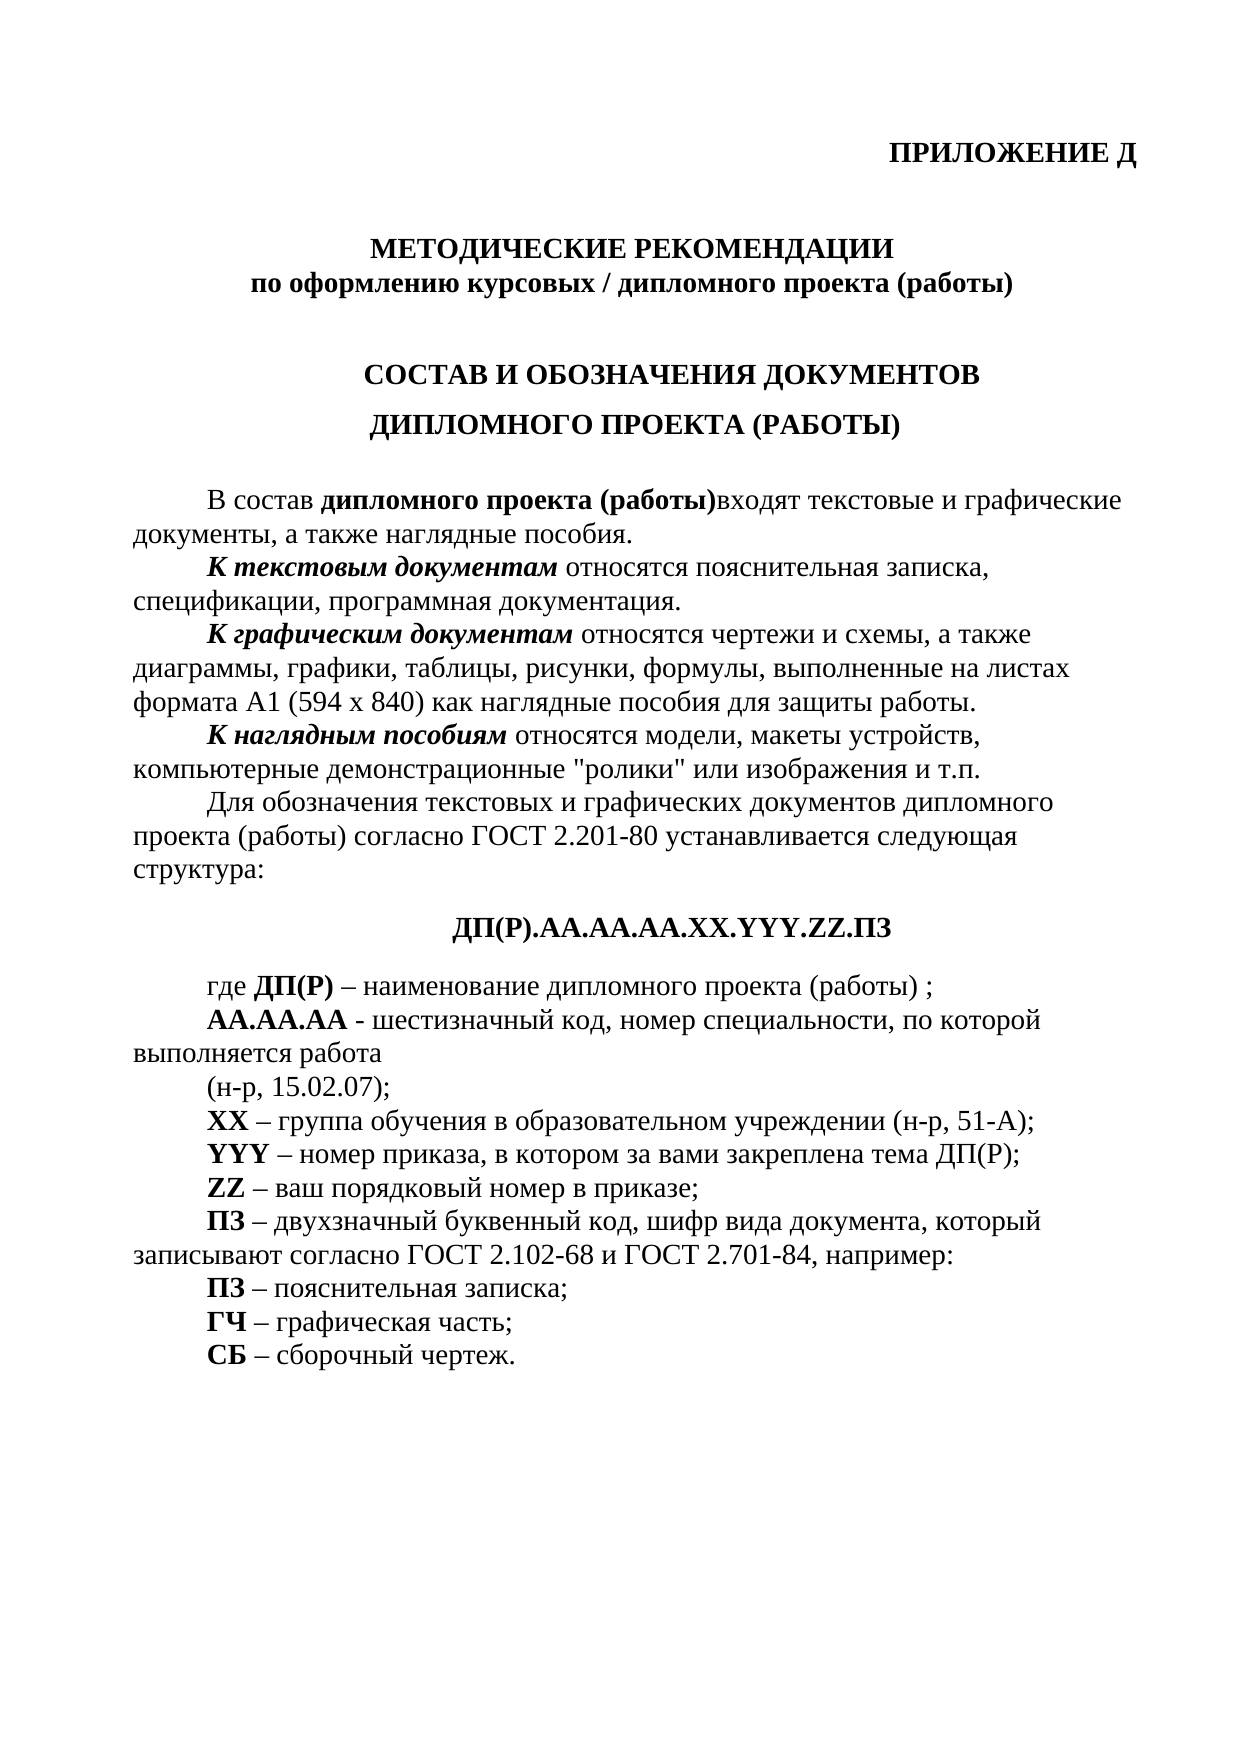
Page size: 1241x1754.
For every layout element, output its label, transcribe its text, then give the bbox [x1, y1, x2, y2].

text ZZ – ваш порядковый номер в приказе; [133, 1170, 1137, 1203]
text К текстовым документам относятся пояснительная записка, спецификации, программная документация. [133, 549, 1137, 617]
text ПЗ – пояснительная записка; [133, 1270, 1137, 1304]
text по оформлению курсовых / дипломного проекта (работы) [133, 265, 1131, 298]
text МЕТОДИЧЕСКИЕ РЕКОМЕНДАЦИИ [133, 231, 1131, 265]
text где ДП(Р) – наименование дипломного проекта (работы) ; [133, 968, 1137, 1002]
text (н-р, 15.02.07); [133, 1069, 1137, 1103]
text СБ – сборочный чертеж. [133, 1337, 1137, 1371]
text К наглядным пособиям относятся модели, макеты устройств, компьютерные демонстрационные "ролики" или изображения и т.п. [133, 717, 1137, 784]
text ПЗ – двухзначный буквенный код, шифр вида документа, который записывают согласно ГОСТ 2.102-68 и ГОСТ 2.701-84, например: [133, 1203, 1137, 1270]
text ДП(Р).АА.АА.АА.ХХ.YYY.ZZ.ПЗ [133, 910, 1137, 943]
text ПРИЛОЖЕНИЕ Д [133, 135, 1137, 168]
text В состав дипломного проекта (работы)входят текстовые и графические документы, а также наглядные пособия. [133, 482, 1137, 549]
text АА.АА.АА - шестизначный код, номер специальности, по которой выполняется работа [133, 1002, 1137, 1069]
text ХХ – группа обучения в образовательном учреждении (н-р, 51-А); [133, 1103, 1137, 1136]
text К графическим документам относятся чертежи и схемы, а также диаграммы, графики, таблицы, рисунки, формулы, выполненные на листах формата А1 (594 х 840) как наглядные пособия для защиты работы. [133, 617, 1137, 717]
text СОСТАВ И ОБОЗНАЧЕНИЯ ДОКУМЕНТОВ ДИПЛОМНОГО ПРОЕКТА (РАБОТЫ) [133, 357, 1137, 441]
text YYY – номер приказа, в котором за вами закреплена тема ДП(Р); [133, 1136, 1137, 1170]
text Для обозначения текстовых и графических документов дипломного проекта (работы) согласно ГОСТ 2.201-80 устанавливается следующая структура: [133, 784, 1137, 885]
text ГЧ – графическая часть; [133, 1304, 1137, 1337]
